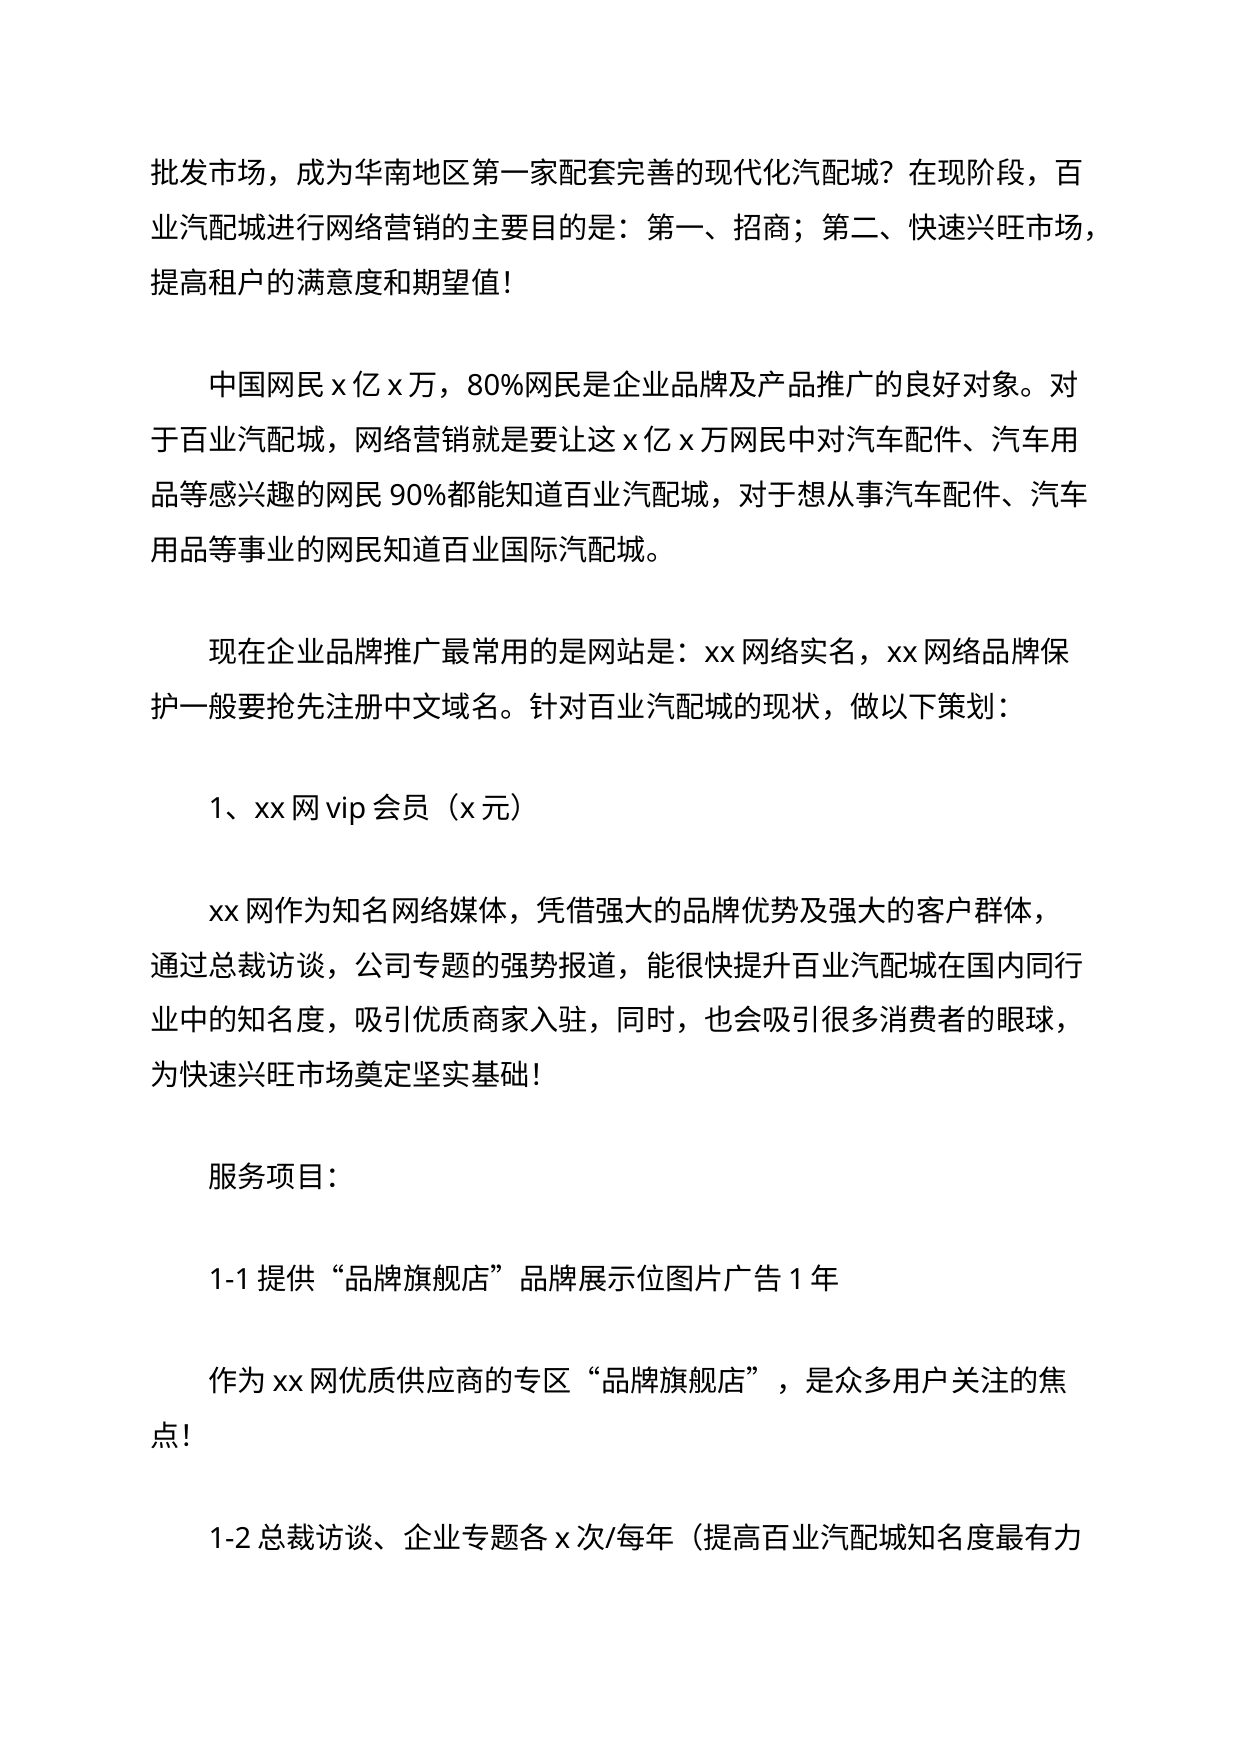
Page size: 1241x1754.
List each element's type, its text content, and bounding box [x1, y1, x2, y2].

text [150, 150, 1090, 302]
text 现在企业品牌推广最常用的是网站是：xx网络实名，xx网络品牌保护一般要抢先注册中文域名。针对百业汽配城的现状，做以下策划： [150, 628, 1090, 726]
text 1、xx网vip会员（x元） [150, 785, 1090, 827]
text 1-1提供“品牌旗舰店”品牌展示位图片广告1年 [150, 1255, 1090, 1298]
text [150, 1514, 1090, 1557]
text 服务项目： [150, 1154, 1090, 1196]
text xx网作为知名网络媒体，凭借强大的品牌优势及强大的客户群体，通过总裁访谈，公司专题的强势报道，能很快提升百业汽配城在国内同行业中的知名度，吸引优质商家入驻，同时，也会吸引很多消费者的眼球，为快速兴旺市场奠定坚实基础！ [150, 887, 1090, 1094]
text 作为xx网优质供应商的专区“品牌旗舰店”，是众多用户关注的焦点！ [150, 1357, 1090, 1455]
text 中国网民x亿x万，80%网民是企业品牌及产品推广的良好对象。对于百业汽配城，网络营销就是要让这x亿x万网民中对汽车配件、汽车用品等感兴趣的网民90%都能知道百业汽配城，对于想从事汽车配件、汽车用品等事业的网民知道百业国际汽配城。 [150, 362, 1090, 569]
